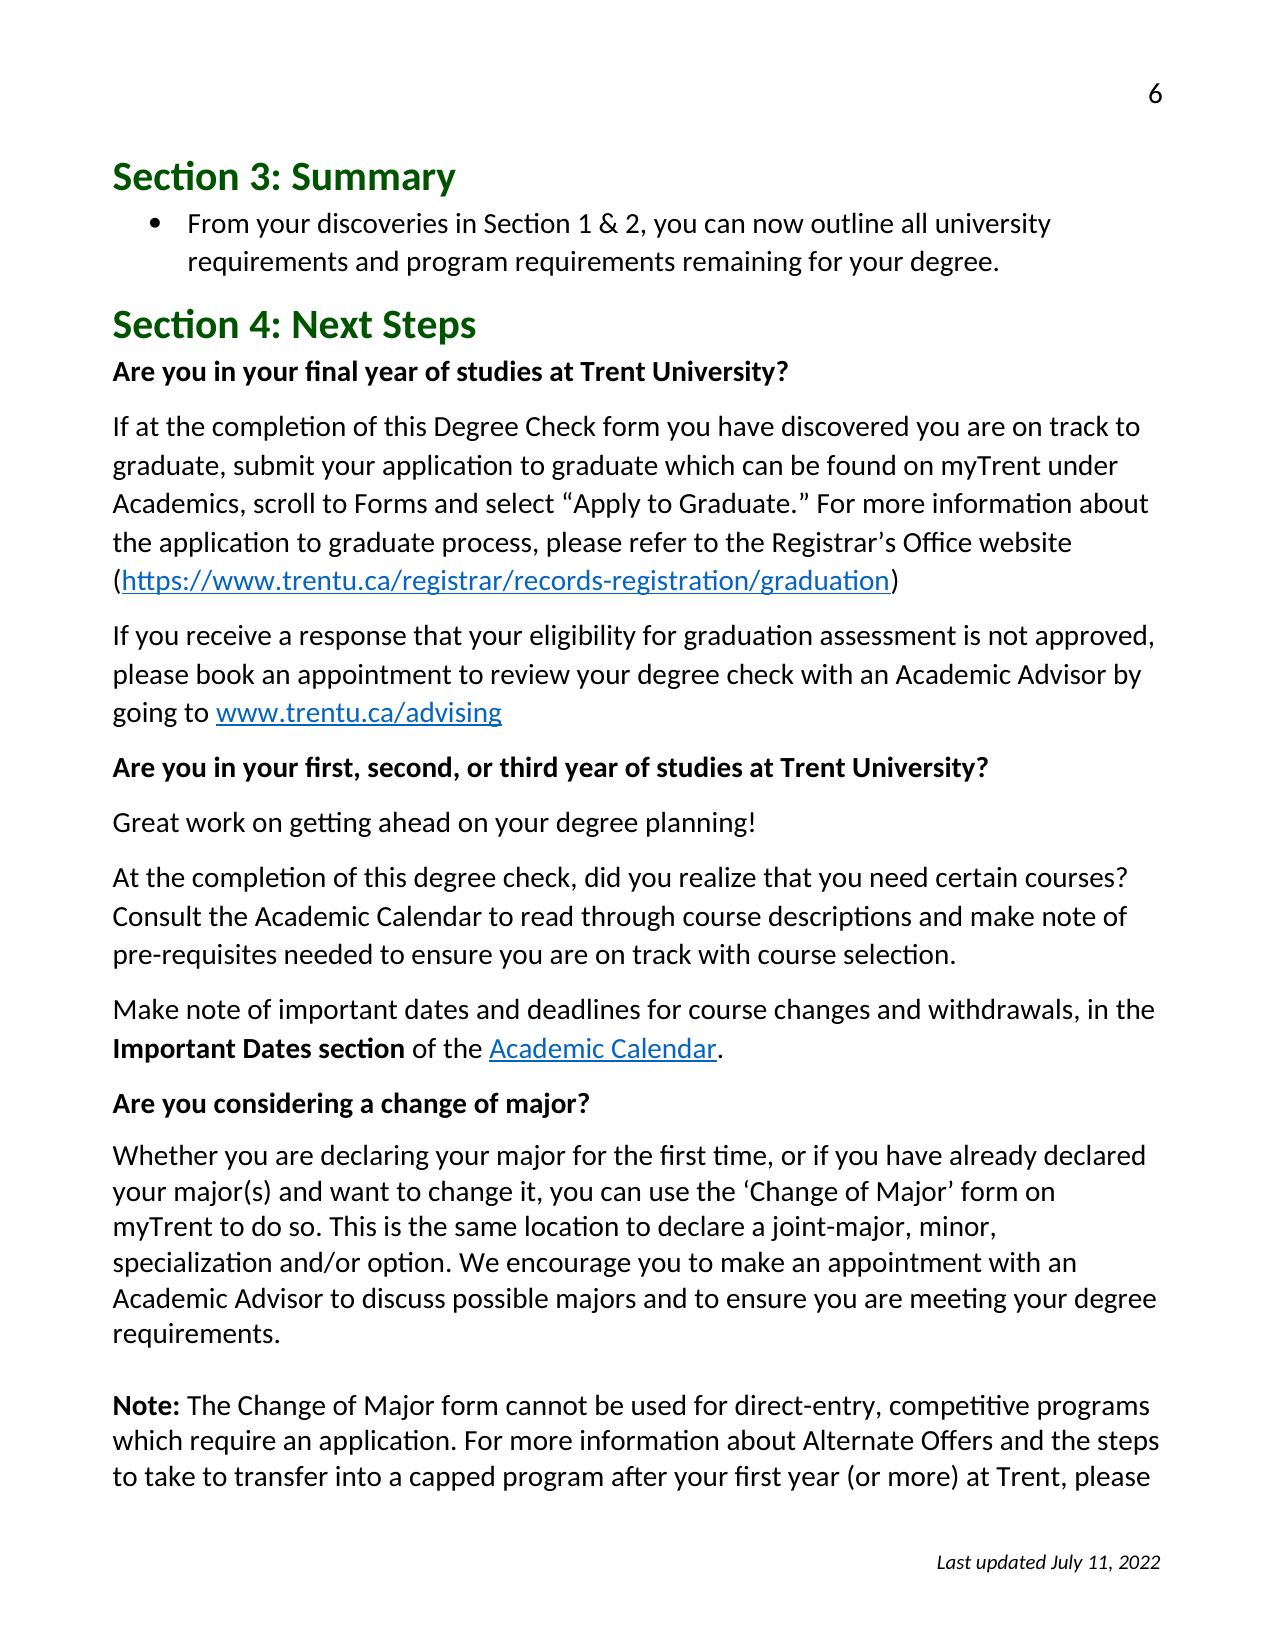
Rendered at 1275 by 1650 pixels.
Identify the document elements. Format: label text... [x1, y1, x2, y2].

text At the completion of this degree check, did you realize that you need certain courses? Consult the Academic Calendar to read through course descriptions and make note of pre-requisites needed to ensure you are on track with course selection. [112, 859, 1162, 972]
text Whether you are declaring your major for the first time, or if you have already declared your major(s) and want to change it, you can use the ‘Change of Major’ form on myTrent to do so. This is the same location to declare a joint-major, minor, specialization and/or option. We encourage you to make an appointment with an Academic Advisor to discuss possible majors and to ensure you are meeting your degree requirements. [112, 1137, 1162, 1351]
text If at the completion of this Degree Check form you have discovered you are on track to graduate, submit your application to graduate which can be found on myTrent under Academics, scroll to Forms and select “Apply to Graduate.” For more information about the application to graduate process, please refer to the Registrar’s Office website (https://www.trentu.ca/registrar/records-registration/graduation) [112, 408, 1162, 598]
text If you receive a response that your eligibility for graduation assessment is not approved, please book an appointment to review your degree check with an Academic Advisor by going to www.trentu.ca/advising [112, 617, 1162, 730]
text Are you considering a change of major? [112, 1085, 1162, 1121]
list From your discoveries in Section 1 & 2, you can now outline all university requirements and program requirements remaining for your degree. [150, 205, 1162, 279]
subtitle Section 3: Summary [112, 150, 1162, 201]
subtitle Section 4: Next Steps [112, 298, 1162, 349]
text Make note of important dates and deadlines for course changes and withdrawals, in the Important Dates section of the Academic Calendar. [112, 991, 1162, 1066]
text Great work on getting ahead on your degree planning! [112, 804, 1162, 840]
text Are you in your final year of studies at Trent University? [112, 353, 1162, 389]
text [112, 1387, 1162, 1493]
text Are you in your first, second, or third year of studies at Trent University? [112, 749, 1162, 785]
